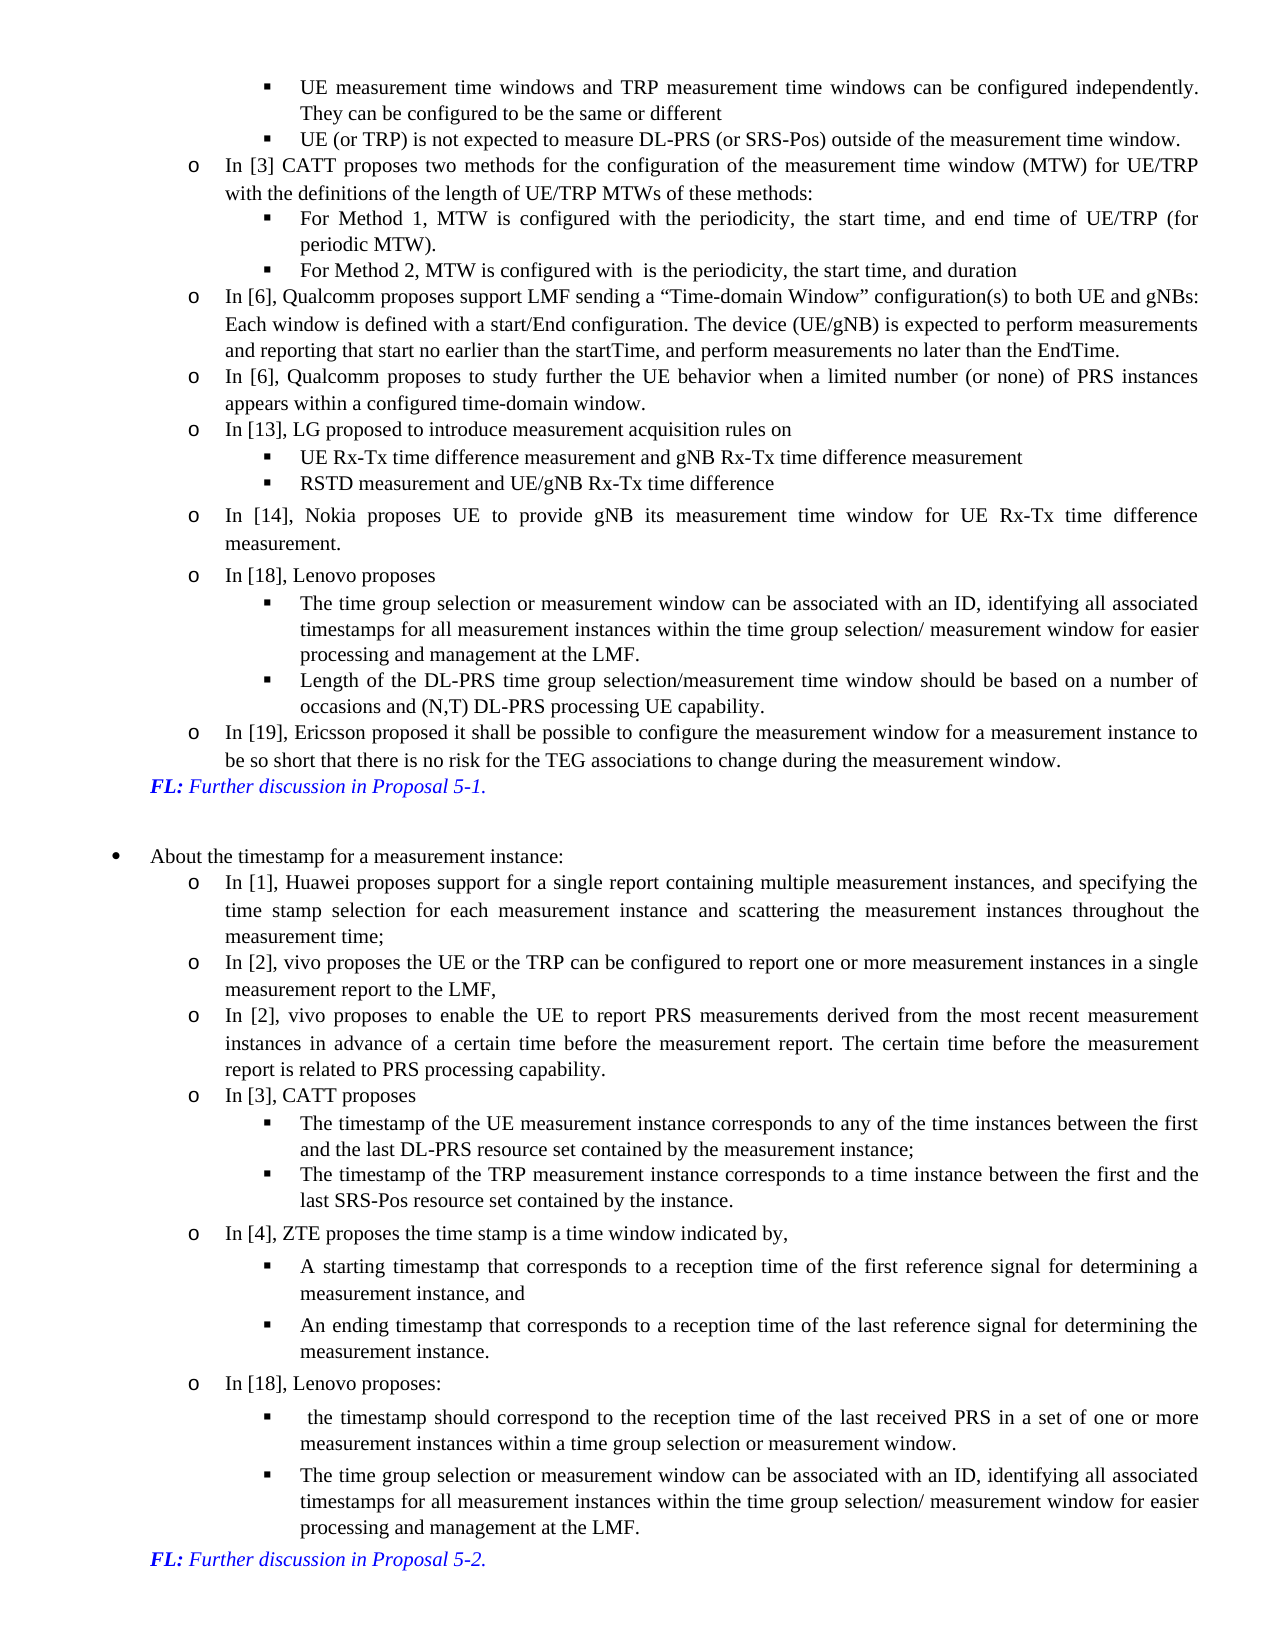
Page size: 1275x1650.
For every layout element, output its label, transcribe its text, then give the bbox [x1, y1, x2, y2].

list Length of the DL-PRS time group selection/measurement time window should be based on a number of occasions and (N,T) DL-PRS processing UE capability. [262, 668, 1200, 718]
list UE measurement time windows and TRP measurement time windows can be configured independently. They can be configured to be the same or different [262, 75, 1200, 125]
list In [19], Ericsson proposed it shall be possible to configure the measurement window for a measurement instance to be so short that there is no risk for the TEG associations to change during the measurement window. [187, 720, 1200, 772]
list In [18], Lenovo proposes: [187, 1371, 1200, 1396]
list In [18], Lenovo proposes [187, 563, 1200, 588]
list The timestamp of the TRP measurement instance corresponds to a time instance between the first and the last SRS-Pos resource set contained by the instance. [262, 1162, 1200, 1212]
list In [2], vivo proposes the UE or the TRP can be configured to report one or more measurement instances in a single measurement report to the LMF, [187, 950, 1200, 1001]
list In [14], Nokia proposes UE to provide gNB its measurement time window for UE Rx-Tx time difference measurement. [187, 503, 1200, 555]
list The timestamp of the UE measurement instance corresponds to any of the time instances between the first and the last DL-PRS resource set contained by the measurement instance; [262, 1111, 1200, 1161]
list In [6], Qualcomm proposes support LMF sending a “Time-domain Window” configuration(s) to both UE and gNBs: Each window is defined with a start/End configuration. The device (UE/gNB) is expected to perform measurements and reporting that start no earlier than the startTime, and perform measurements no later than the EndTime. [187, 284, 1200, 362]
list UE Rx-Tx time difference measurement and gNB Rx-Tx time difference measurement [262, 445, 1200, 469]
list In [13], LG proposed to introduce measurement acquisition rules on [187, 417, 1200, 443]
list In [2], vivo proposes to enable the UE to report PRS measurements derived from the most recent measurement instances in advance of a certain time before the measurement report. The certain time before the measurement report is related to PRS processing capability. [187, 1003, 1200, 1081]
list In [3] CATT proposes two methods for the configuration of the measurement time window (MTW) for UE/TRP with the definitions of the length of UE/TRP MTWs of these methods: [187, 153, 1200, 204]
list A starting timestamp that corresponds to a reception time of the first reference signal for determining a measurement instance, and [262, 1254, 1200, 1304]
list For Method 1, MTW is configured with the periodicity, the start time, and end time of UE/TRP (for periodic MTW). [262, 206, 1200, 256]
list UE (or TRP) is not expected to measure DL-PRS (or SRS-Pos) outside of the measurement time window. [262, 127, 1200, 151]
list An ending timestamp that corresponds to a reception time of the last reference signal for determining the measurement instance. [262, 1313, 1200, 1363]
list In [3], CATT proposes [187, 1083, 1200, 1108]
list About the timestamp for a measurement instance: [112, 844, 1200, 868]
list RSTD measurement and UE/gNB Rx-Tx time difference [262, 471, 1200, 495]
list In [6], Qualcomm proposes to study further the UE behavior when a limited number (or none) of PRS instances appears within a configured time-domain window. [187, 364, 1200, 415]
list In [4], ZTE proposes the time stamp is a time window indicated by, [187, 1221, 1200, 1246]
list The time group selection or measurement window can be associated with an ID, identifying all associated timestamps for all measurement instances within the time group selection/ measurement window for easier processing and management at the LMF. [262, 591, 1200, 666]
list The time group selection or measurement window can be associated with an ID, identifying all associated timestamps for all measurement instances within the time group selection/ measurement window for easier processing and management at the LMF. [262, 1463, 1200, 1539]
list For Method 2, MTW is configured with is the periodicity, the start time, and duration [262, 258, 1200, 282]
text FL: Further discussion in Proposal 5-2. [150, 1547, 1200, 1571]
list In [1], Huawei proposes support for a single report containing multiple measurement instances, and specifying the time stamp selection for each measurement instance and scattering the measurement instances throughout the measurement time; [187, 870, 1200, 948]
list the timestamp should correspond to the reception time of the last received PRS in a set of one or more measurement instances within a time group selection or measurement window. [262, 1405, 1200, 1455]
text FL: Further discussion in Proposal 5-1. [150, 774, 1200, 798]
